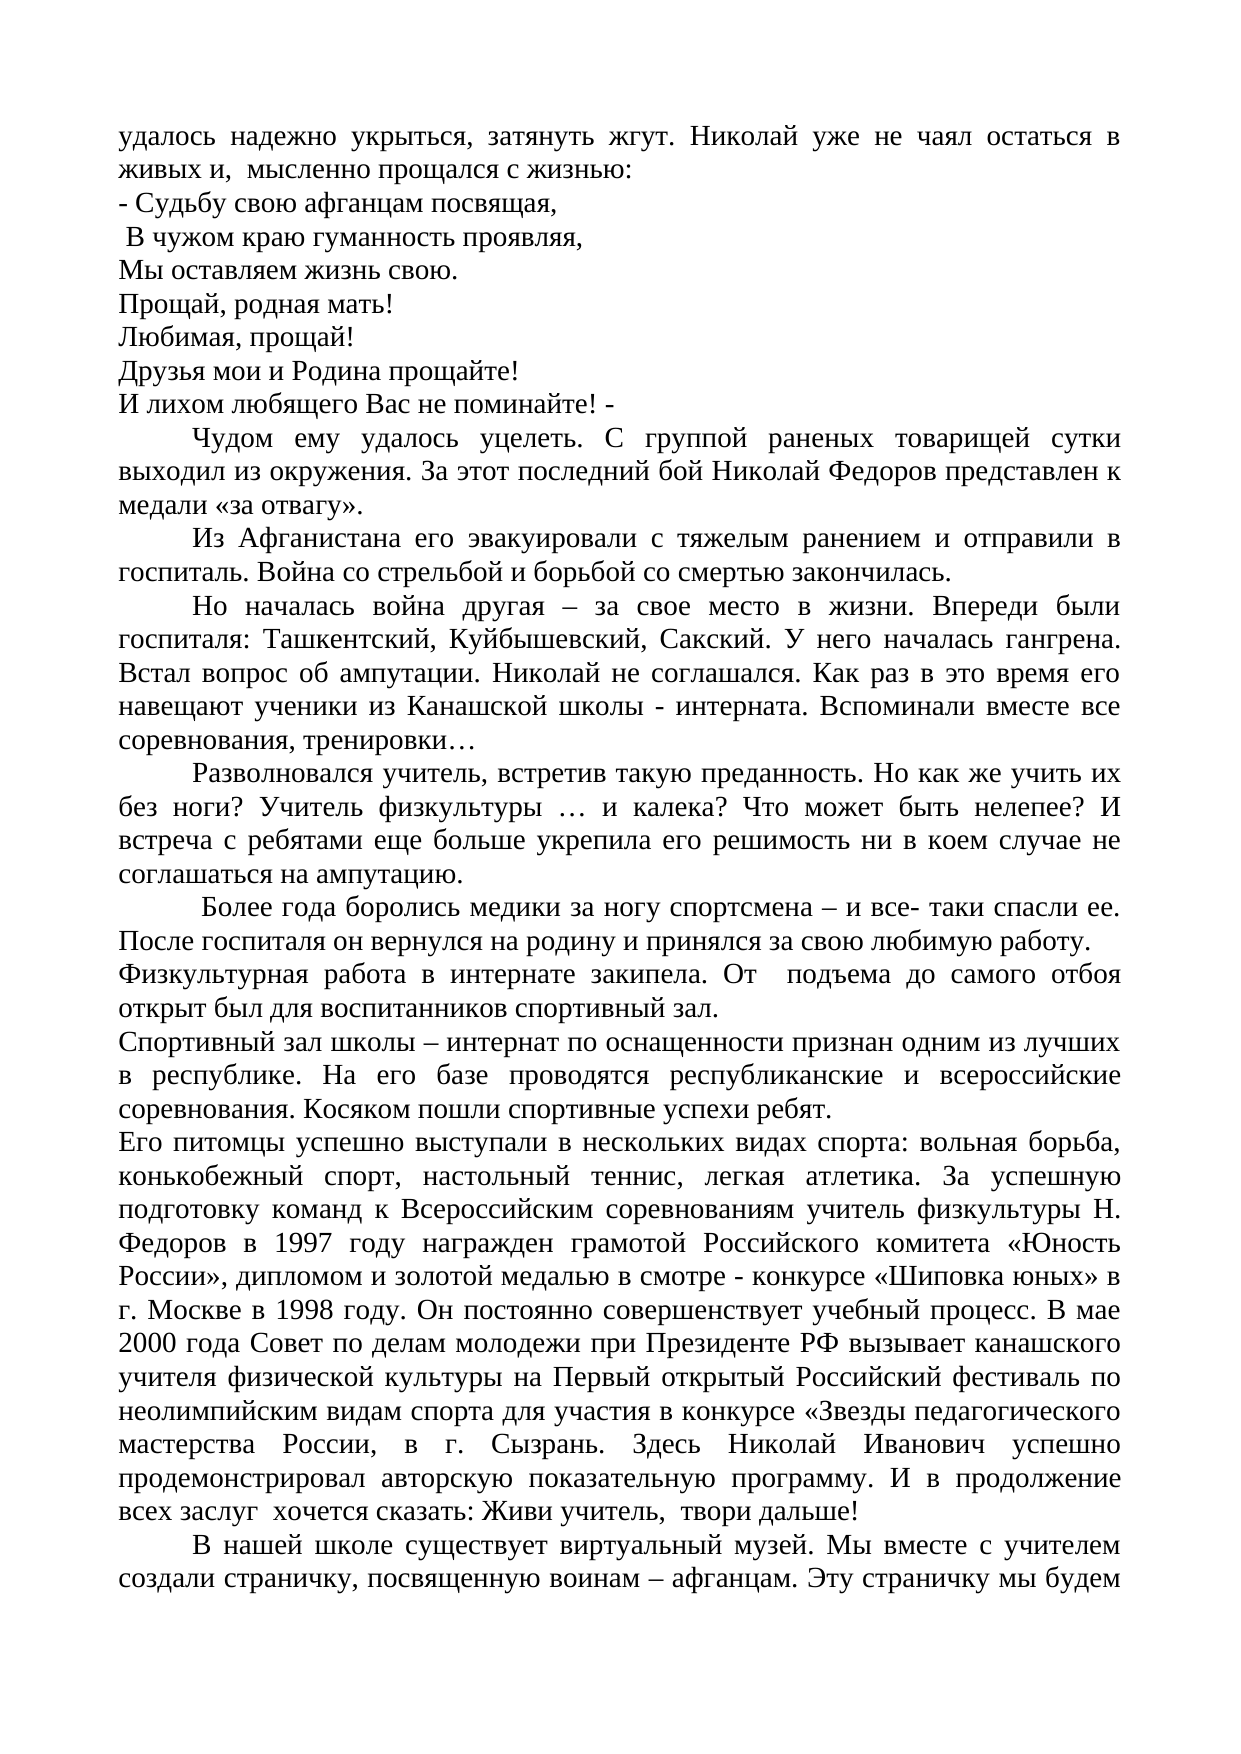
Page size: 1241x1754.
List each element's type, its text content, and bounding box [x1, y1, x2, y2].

text - Судьбу свою афганцам посвящая, [118, 185, 1122, 219]
text Прощай, родная мать! [118, 286, 1122, 319]
text Мы оставляем жизнь свою. [118, 252, 1122, 286]
text Спортивный зал школы – интернат по оснащенности признан одним из лучших в республике. На его базе проводятся республиканские и всероссийские соревнования. Косяком пошли спортивные успехи ребят. [118, 1024, 1122, 1124]
text Друзья мои и Родина прощайте! [118, 353, 1122, 386]
text Но началась война другая – за свое место в жизни. Впереди были госпиталя: Ташкентский, Куйбышевский, Сакский. У него началась гангрена. Встал вопрос об ампутации. Николай не соглашался. Как раз в это время его навещают ученики из Канашской школы - интерната. Вспоминали вместе все соревнования, тренировки… [118, 588, 1122, 755]
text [118, 118, 1122, 185]
text Чудом ему удалось уцелеть. С группой раненых товарищей сутки выходил из окружения. За этот последний бой Николай Федоров представлен к медали «за отвагу». [118, 420, 1122, 521]
text В чужом краю гуманность проявляя, [118, 219, 1122, 252]
text Разволновался учитель, встретив такую преданность. Но как же учить их без ноги? Учитель физкультуры … и калека? Что может быть нелепее? И встреча с ребятами еще больше укрепила его решимость ни в коем случае не соглашаться на ампутацию. [118, 755, 1122, 889]
text Из Афганистана его эвакуировали с тяжелым ранением и отправили в госпиталь. Война со стрельбой и борьбой со смертью закончилась. [118, 521, 1122, 588]
text Более года боролись медики за ногу спортсмена – и все- таки спасли ее. После госпиталя он вернулся на родину и принялся за свою любимую работу. [118, 889, 1122, 957]
text Его питомцы успешно выступали в нескольких видах спорта: вольная борьба, конькобежный спорт, настольный теннис, легкая атлетика. За успешную подготовку команд к Всероссийским соревнованиям учитель физкультуры Н. Федоров в 1997 году награжден грамотой Российского комитета «Юность России», дипломом и золотой медалью в смотре - конкурсе «Шиповка юных» в г. Москве в 1998 году. Он постоянно совершенствует учебный процесс. В мае 2000 года Совет по делам молодежи при Президенте РФ вызывает канашского учителя физической культуры на Первый открытый Российский фестиваль по неолимпийским видам спорта для участия в конкурсе «Звезды педагогического мастерства России, в г. Сызрань. Здесь Николай Иванович успешно продемонстрировал авторскую показательную программу. И в продолжение всех заслуг хочется сказать: Живи учитель, твори дальше! [118, 1124, 1122, 1527]
text Физкультурная работа в интернате закипела. От подъема до самого отбоя открыт был для воспитанников спортивный зал. [118, 957, 1122, 1024]
text И лихом любящего Вас не поминайте! - [118, 386, 1122, 420]
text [118, 1527, 1122, 1594]
text Любимая, прощай! [118, 319, 1122, 353]
